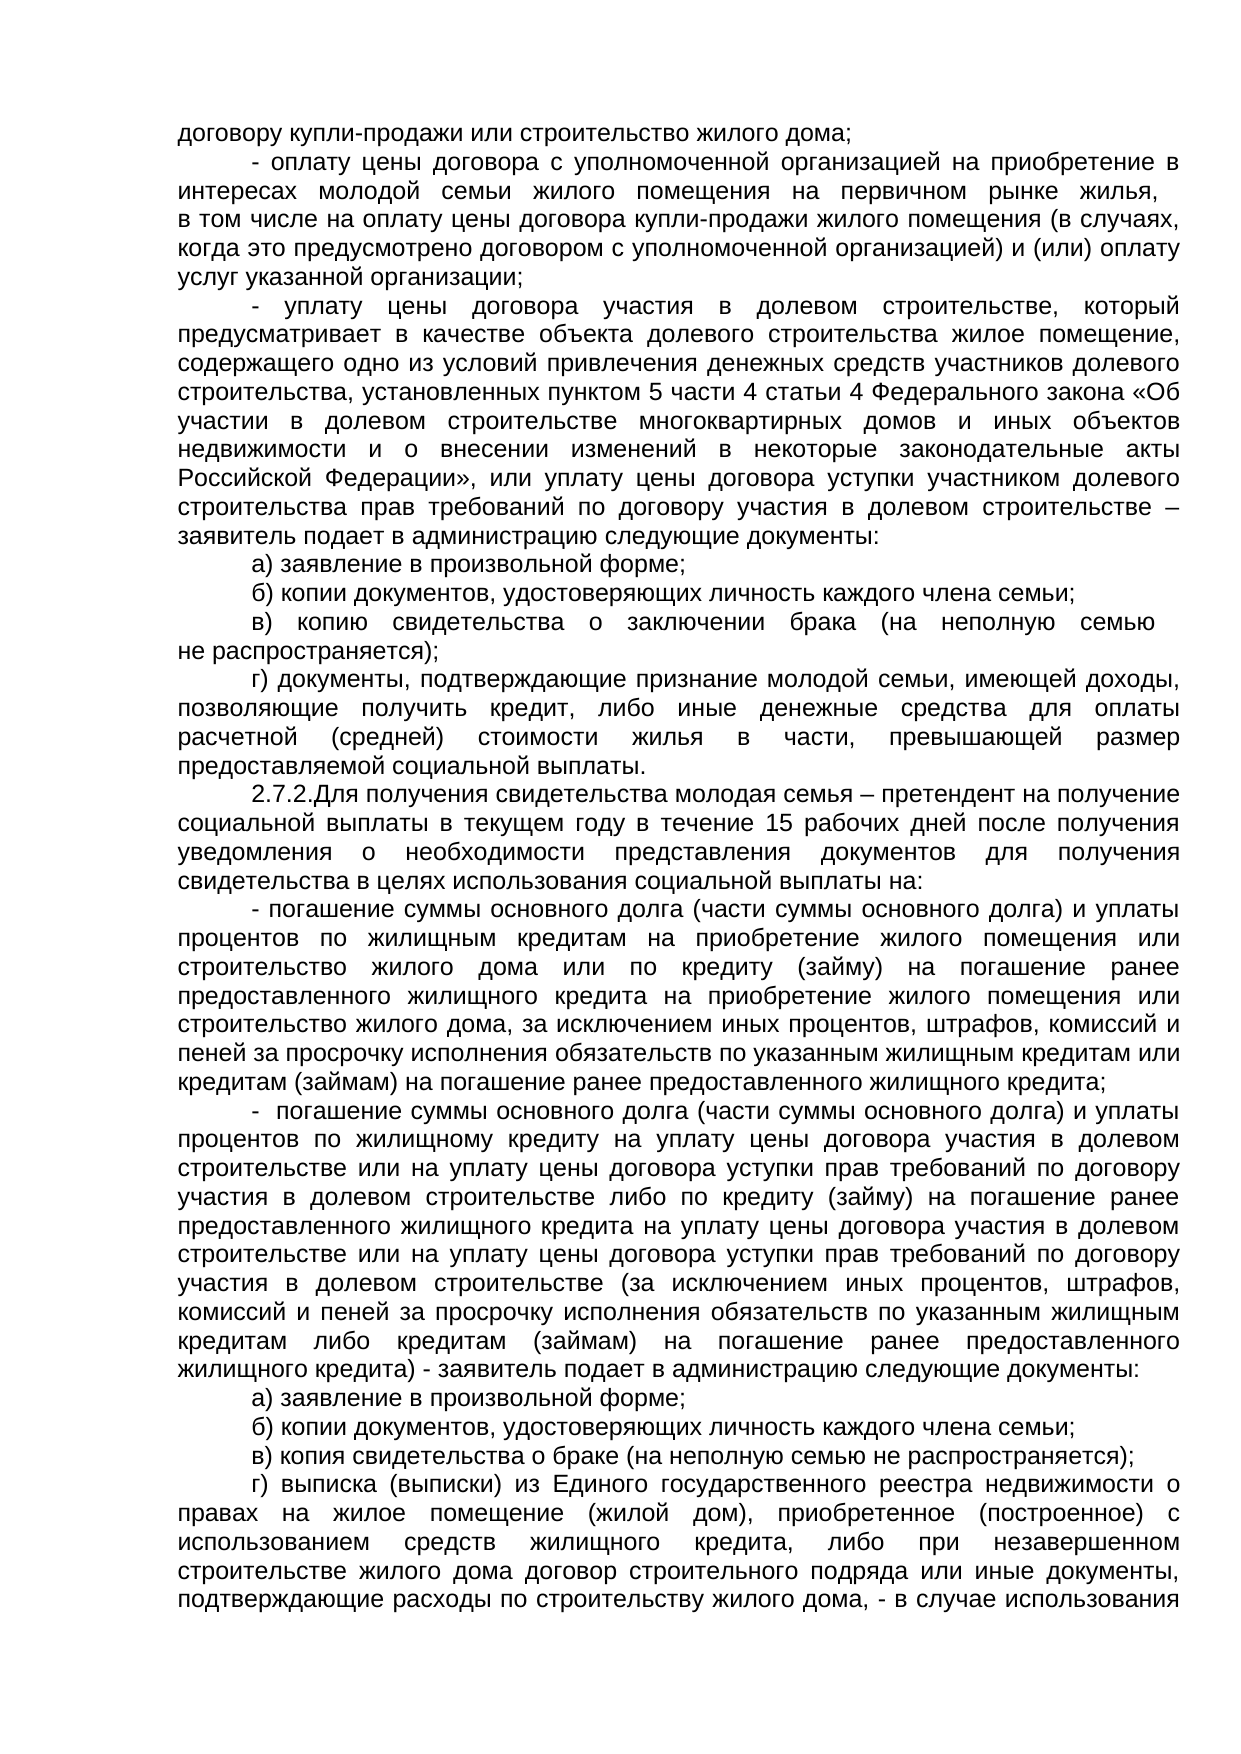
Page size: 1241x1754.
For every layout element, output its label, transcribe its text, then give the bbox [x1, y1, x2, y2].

text а) заявление в произвольной форме; [177, 1383, 1181, 1412]
text - оплату цены договора с уполномоченной организацией на приобретение в интересах молодой семьи жилого помещения на первичном рынке жилья, в том числе на оплату цены договора купли-продажи жилого помещения (в случаях, когда это предусмотрено договором с уполномоченной организацией) и (или) оплату услуг указанной организации; [177, 147, 1181, 291]
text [177, 118, 1181, 147]
text - уплату цены договора участия в долевом строительстве, который предусматривает в качестве объекта долевого строительства жилое помещение, содержащего одно из условий привлечения денежных средств участников долевого строительства, установленных пунктом 5 части 4 статьи 4 Федерального закона «Об участии в долевом строительстве многоквартирных домов и иных объектов недвижимости и о внесении изменений в некоторые законодательные акты Российской Федерации», или уплату цены договора уступки участником долевого строительства прав требований по договору участия в долевом строительстве – заявитель подает в администрацию следующие документы: [177, 291, 1181, 549]
text г) документы, подтверждающие признание молодой семьи, имеющей доходы, позволяющие получить кредит, либо иные денежные средства для оплаты расчетной (средней) стоимости жилья в части, превышающей размер предоставляемой социальной выплаты. [177, 664, 1181, 779]
text а) заявление в произвольной форме; [177, 549, 1181, 578]
text б) копии документов, удостоверяющих личность каждого члена семьи; [177, 1412, 1181, 1441]
text - погашение суммы основного долга (части суммы основного долга) и уплаты процентов по жилищному кредиту на уплату цены договора участия в долевом строительстве или на уплату цены договора уступки прав требований по договору участия в долевом строительстве либо по кредиту (займу) на погашение ранее предоставленного жилищного кредита на уплату цены договора участия в долевом строительстве или на уплату цены договора уступки прав требований по договору участия в долевом строительстве (за исключением иных процентов, штрафов, комиссий и пеней за просрочку исполнения обязательств по указанным жилищным кредитам либо кредитам (займам) на погашение ранее предоставленного жилищного кредита) - заявитель подает в администрацию следующие документы: [177, 1096, 1181, 1383]
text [177, 1469, 1181, 1613]
text 2.7.2.Для получения свидетельства молодая семья – претендент на получение социальной выплаты в текущем году в течение 15 рабочих дней после получения уведомления о необходимости представления документов для получения свидетельства в целях использования социальной выплаты на: [177, 779, 1181, 894]
text - погашение суммы основного долга (части суммы основного долга) и уплаты процентов по жилищным кредитам на приобретение жилого помещения или строительство жилого дома или по кредиту (займу) на погашение ранее предоставленного жилищного кредита на приобретение жилого помещения или строительство жилого дома, за исключением иных процентов, штрафов, комиссий и пеней за просрочку исполнения обязательств по указанным жилищным кредитам или кредитам (займам) на погашение ранее предоставленного жилищного кредита; [177, 894, 1181, 1096]
text б) копии документов, удостоверяющих личность каждого члена семьи; [177, 578, 1181, 607]
text в) копия свидетельства о браке (на неполную семью не распространяется); [177, 1441, 1181, 1469]
text в) копию свидетельства о заключении брака (на неполную семью не распространяется); [177, 607, 1181, 664]
